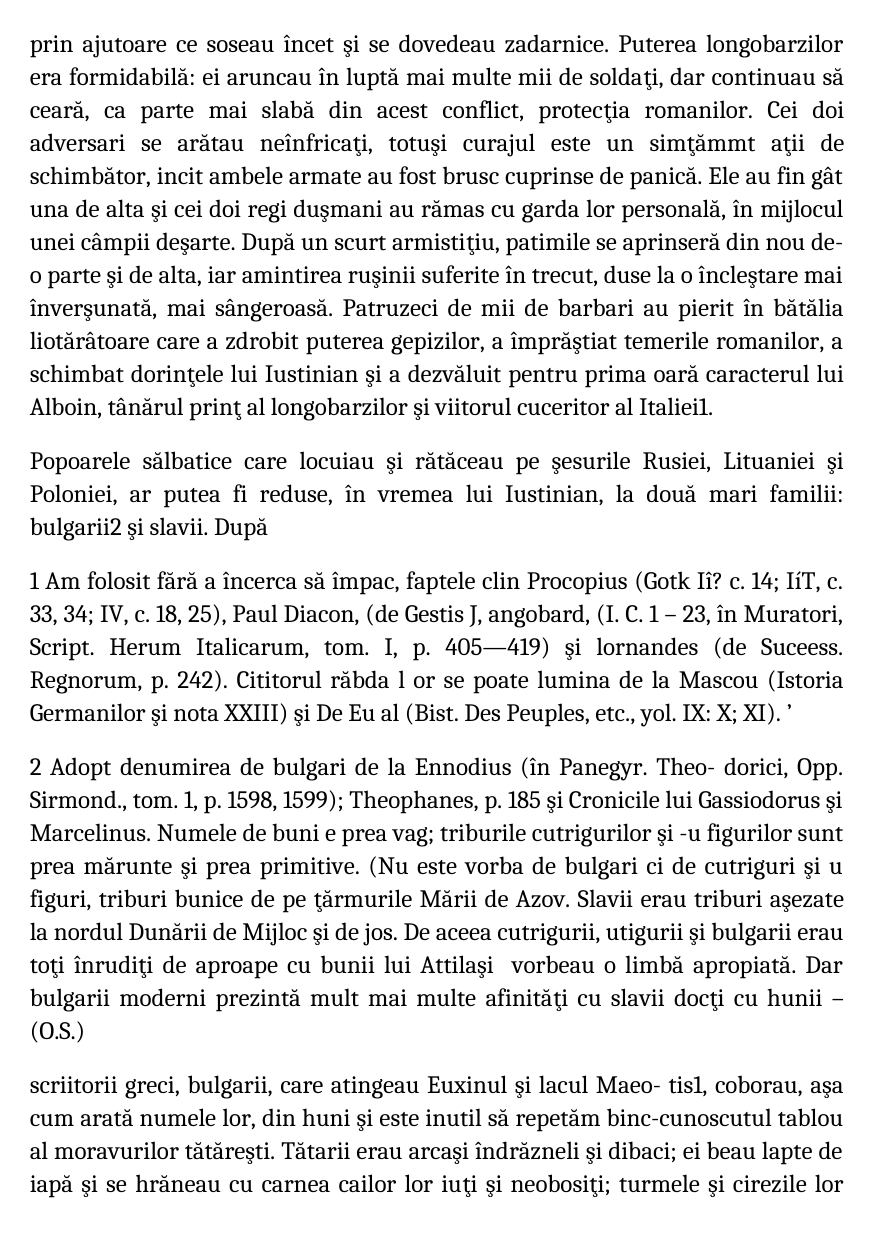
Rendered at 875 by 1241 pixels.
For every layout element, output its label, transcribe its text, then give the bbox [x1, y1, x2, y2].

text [29, 29, 844, 422]
text 1 Am folosit fără a încerca să împac, faptele clin Procopius (Gotk Iî? c. 14; IíT, c. 33, 34; IV, c. 18, 25), Paul Diacon, (de Gestis J, angobard, (I. C. 1 – 23, în Muratori, Script. Herum Italicarum, tom. I, p. 405—419) şi lornandes (de Suceess. Regnorum, p. 242). Cititorul răbda l or se poate lumina de la Mascou (Istoria Germanilor şi nota XXIII) şi De Eu al (Bist. Des Peuples, etc., yol. IX: X; XI). ’ [29, 567, 844, 727]
text Popoarele sălbatice care locuiau şi rătăceau pe şesurile Rusiei, Lituaniei şi Poloniei, ar putea fi reduse, în vremea lui Iustinian, la două mari familii: bulgarii2 şi slavii. După [29, 447, 844, 541]
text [29, 1071, 844, 1198]
text 2 Adopt denumirea de bulgari de la Ennodius (în Panegyr. Theo- dorici, Opp. Sirmond., tom. 1, p. 1598, 1599); Theophanes, p. 185 şi Cronicile lui Gassiodorus şi Marcelinus. Numele de buni e prea vag; triburile cutrigurilor şi -u figurilor sunt prea mărunte şi prea primitive. (Nu este vorba de bulgari ci de cutriguri şi u figuri, triburi bunice de pe ţărmurile Mării de Azov. Slavii erau triburi aşezate la nordul Dunării de Mijloc şi de jos. De aceea cutrigurii, utigurii şi bulgarii erau toţi înrudiţi de aproape cu bunii lui Attilaşi vorbeau o limbă apropiată. Dar bulgarii moderni prezintă mult mai multe afinităţi cu slavii docţi cu hunii – (O.S.) [29, 752, 844, 1045]
